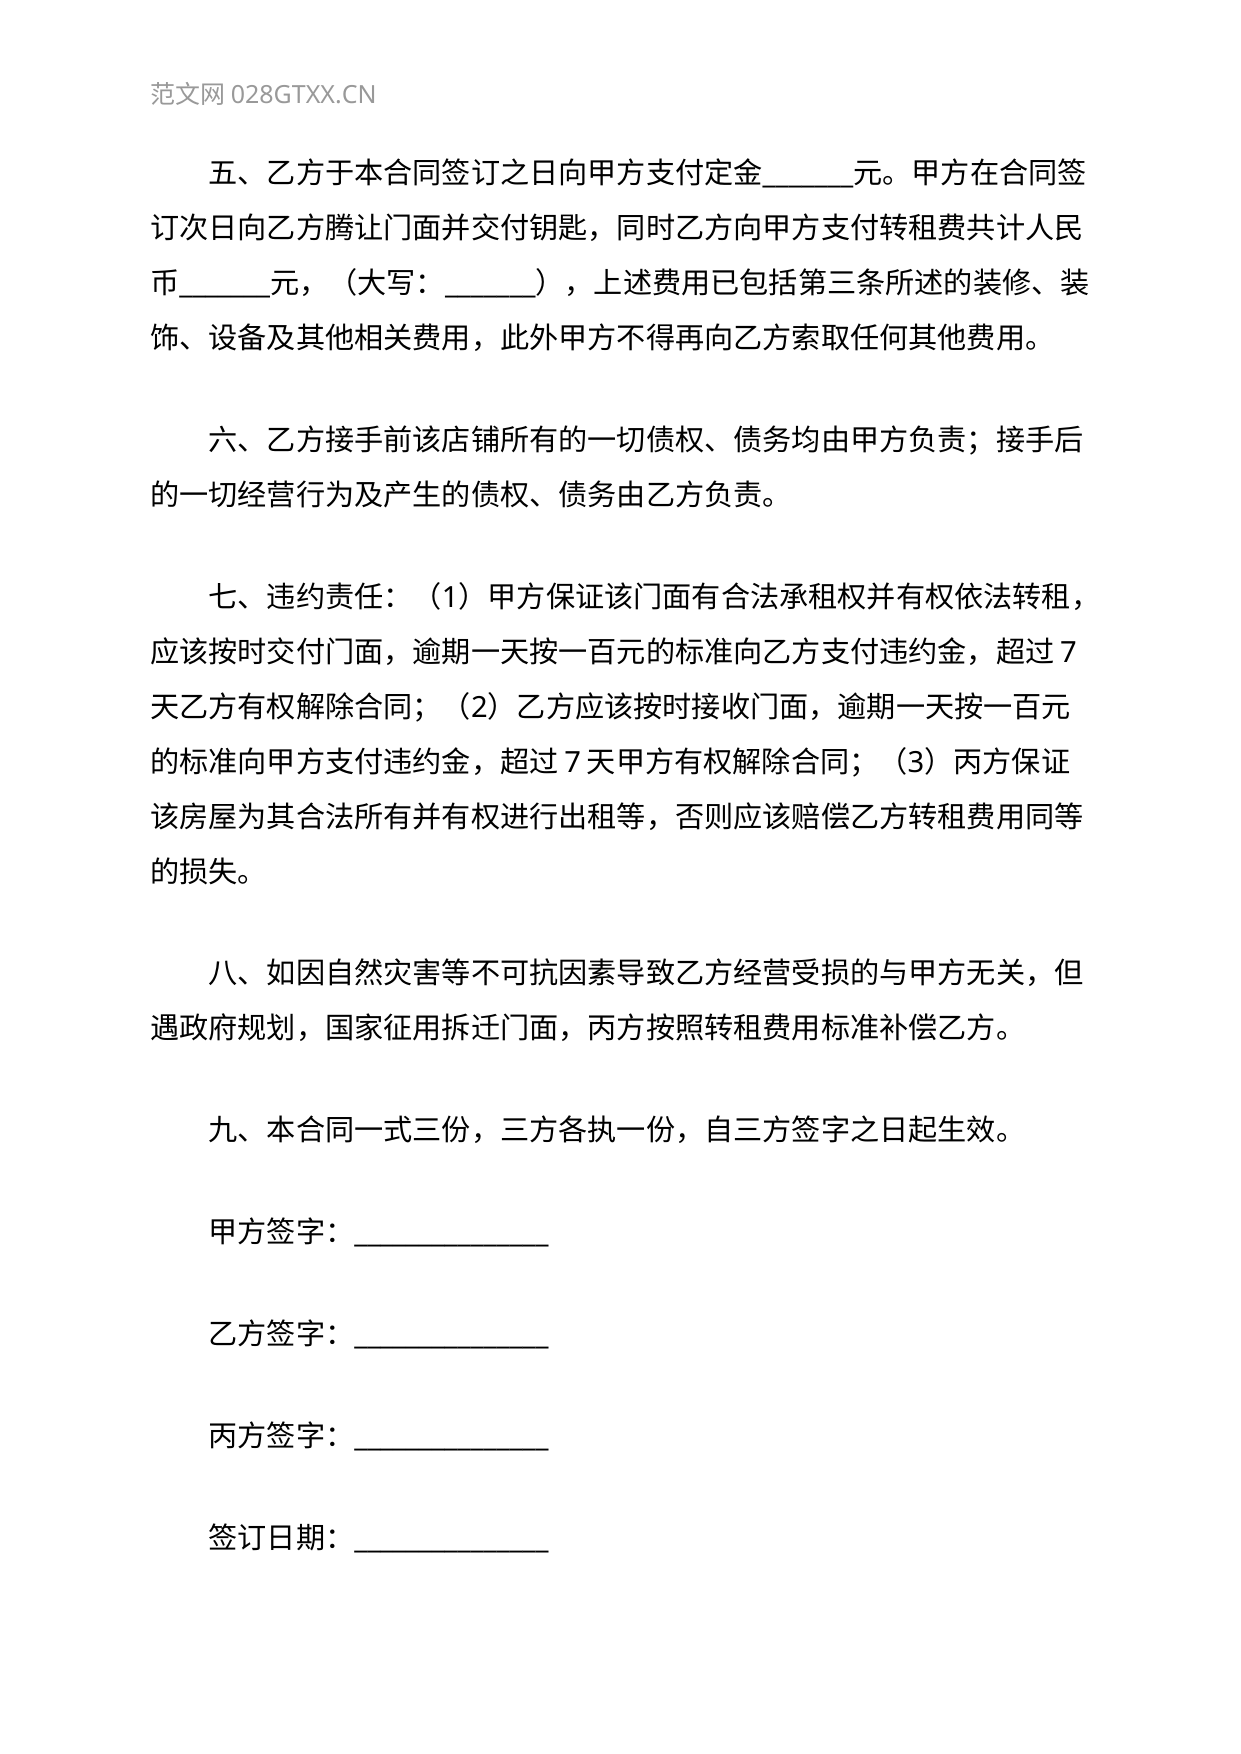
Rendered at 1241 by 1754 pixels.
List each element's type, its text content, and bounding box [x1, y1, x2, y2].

text 九、本合同一式三份，三方各执一份，自三方签字之日起生效。 [150, 1107, 1090, 1149]
text 甲方签字：_______________ [150, 1208, 1090, 1251]
text 六、乙方接手前该店铺所有的一切债权、债务均由甲方负责；接手后的一切经营行为及产生的债权、债务由乙方负责。 [150, 417, 1090, 514]
text 七、违约责任：（1）甲方保证该门面有合法承租权并有权依法转租，应该按时交付门面，逾期一天按一百元的标准向乙方支付违约金，超过7天乙方有权解除合同；（2）乙方应该按时接收门面，逾期一天按一百元的标准向甲方支付违约金，超过7天甲方有权解除合同；（3）丙方保证该房屋为其合法所有并有权进行出租等，否则应该赔偿乙方转租费用同等的损失。 [150, 573, 1090, 891]
text 签订日期：_______________ [150, 1514, 1090, 1557]
text 乙方签字：_______________ [150, 1310, 1090, 1353]
text 丙方签字：_______________ [150, 1412, 1090, 1455]
text 五、乙方于本合同签订之日向甲方支付定金_______元。甲方在合同签订次日向乙方腾让门面并交付钥匙，同时乙方向甲方支付转租费共计人民币_______元，（大写：_______），上述费用已包括第三条所述的装修、装饰、设备及其他相关费用，此外甲方不得再向乙方索取任何其他费用。 [150, 150, 1090, 357]
text 八、如因自然灾害等不可抗因素导致乙方经营受损的与甲方无关，但遇政府规划，国家征用拆迁门面，丙方按照转租费用标准补偿乙方。 [150, 950, 1090, 1047]
